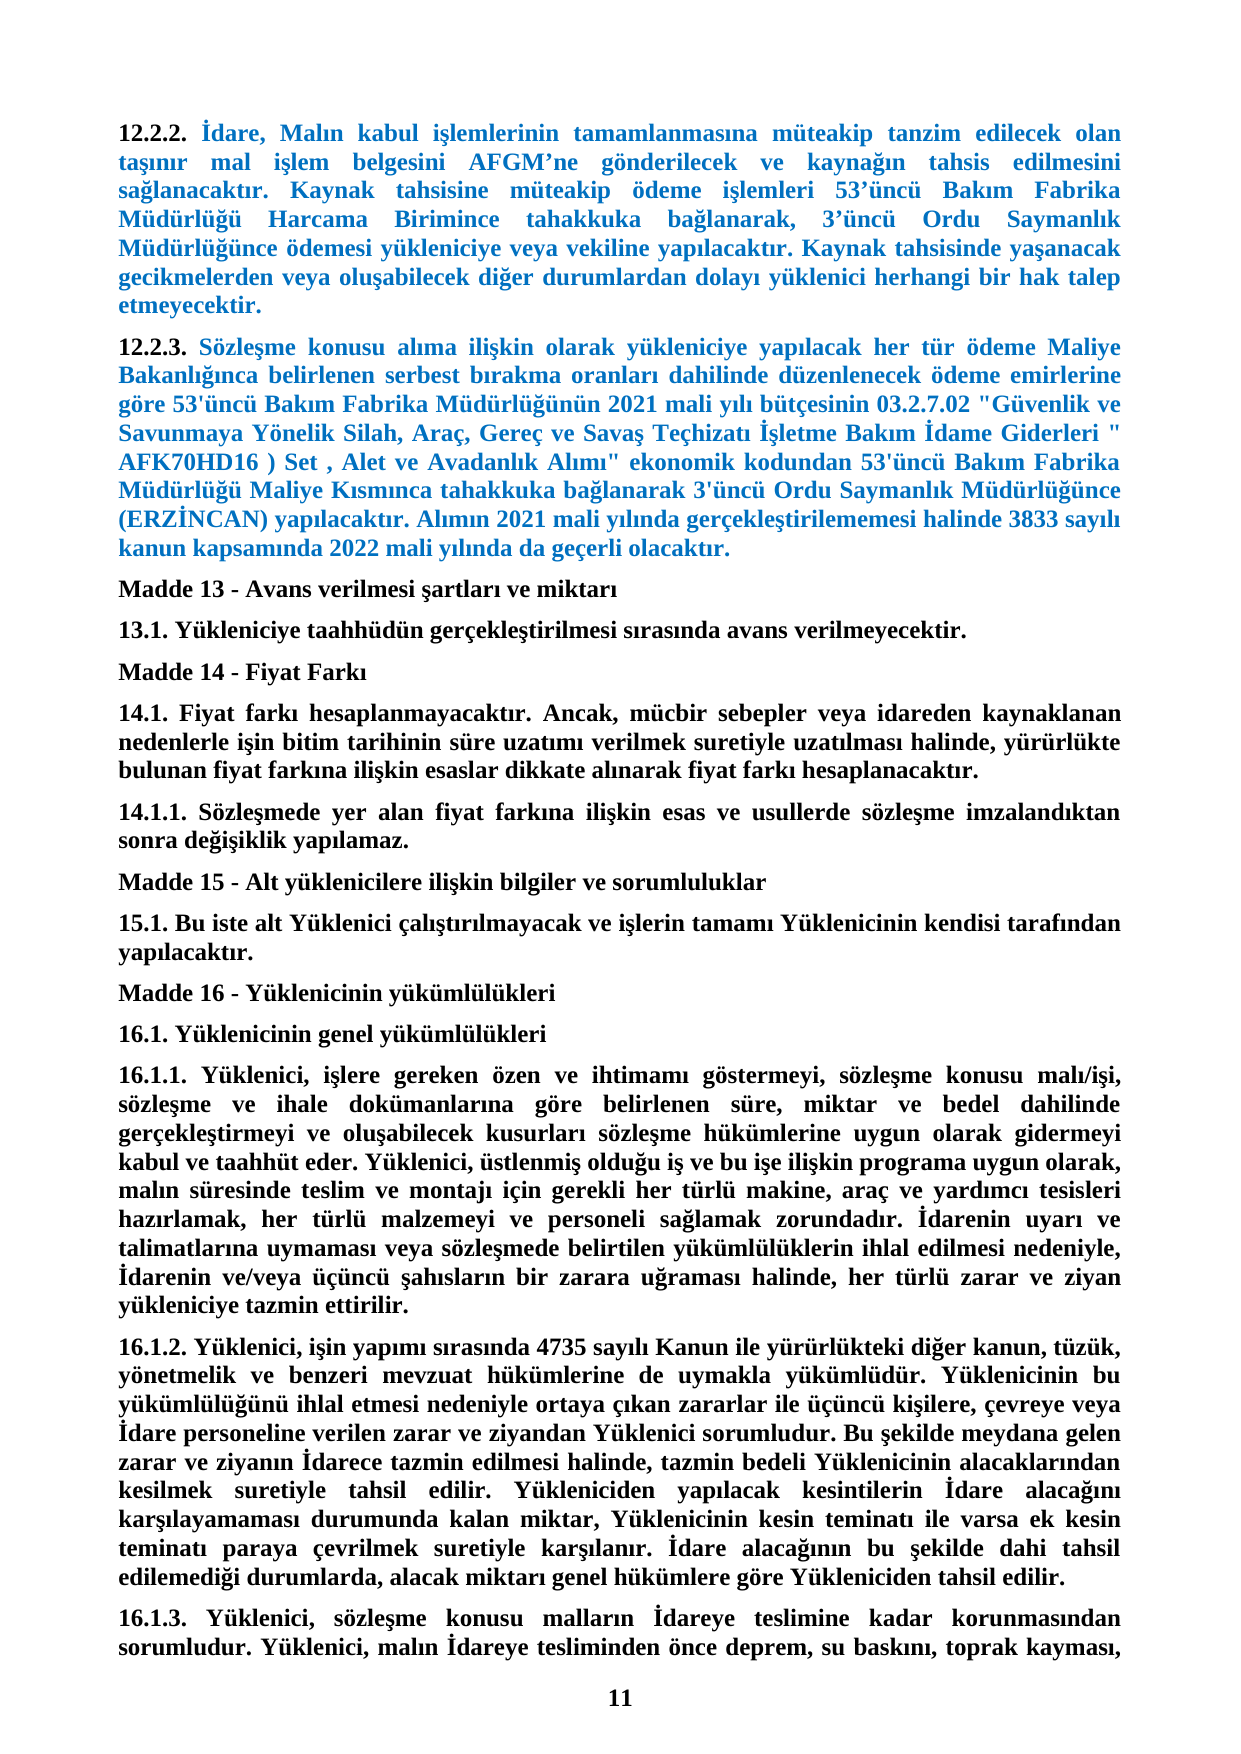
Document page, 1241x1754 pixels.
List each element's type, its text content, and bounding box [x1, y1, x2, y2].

text 13.1. Yükleniciye taahhüdün gerçekleştirilmesi sırasında avans verilmeyecektir. [118, 616, 1122, 644]
text 14.1.1. Sözleşmede yer alan fiyat farkına ilişkin esas ve usullerde sözleşme imzalandıktan sonra değişiklik yapılamaz. [118, 797, 1122, 854]
text 12.2.2. İdare, Malın kabul işlemlerinin tamamlanmasına müteakip tanzim edilecek olan taşınır mal işlem belgesini AFGM’ne gönderilecek ve kaynağın tahsis edilmesini sağlanacaktır. Kaynak tahsisine müteakip ödeme işlemleri 53’üncü Bakım Fabrika Müdürlüğü Harcama Birimince tahakkuka bağlanarak, 3’üncü Ordu Saymanlık Müdürlüğünce ödemesi yükleniciye veya vekiline yapılacaktır. Kaynak tahsisinde yaşanacak gecikmelerden veya oluşabilecek diğer durumlardan dolayı yüklenici herhangi bir hak talep etmeyecektir. [118, 118, 1122, 319]
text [118, 1603, 1122, 1661]
text 16.1.1. Yüklenici, işlere gereken özen ve ihtimamı göstermeyi, sözleşme konusu malı/işi, sözleşme ve ihale dokümanlarına göre belirlenen süre, miktar ve bedel dahilinde gerçekleştirmeyi ve oluşabilecek kusurları sözleşme hükümlerine uygun olarak gidermeyi kabul ve taahhüt eder. Yüklenici, üstlenmiş olduğu iş ve bu işe ilişkin programa uygun olarak, malın süresinde teslim ve montajı için gerekli her türlü makine, araç ve yardımcı tesisleri hazırlamak, her türlü malzemeyi ve personeli sağlamak zorundadır. İdarenin uyarı ve talimatlarına uymaması veya sözleşmede belirtilen yükümlülüklerin ihlal edilmesi nedeniyle, İdarenin ve/veya üçüncü şahısların bir zarara uğraması halinde, her türlü zarar ve ziyan yükleniciye tazmin ettirilir. [118, 1061, 1122, 1319]
text 15.1. Bu iste alt Yüklenici çalıştırılmayacak ve işlerin tamamı Yüklenicinin kendisi tarafından yapılacaktır. [118, 908, 1122, 966]
text 16.1.2. Yüklenici, işin yapımı sırasında 4735 sayılı Kanun ile yürürlükteki diğer kanun, tüzük, yönetmelik ve benzeri mevzuat hükümlerine de uymakla yükümlüdür. Yüklenicinin bu yükümlülüğünü ihlal etmesi nedeniyle ortaya çıkan zararlar ile üçüncü kişilere, çevreye veya İdare personeline verilen zarar ve ziyandan Yüklenici sorumludur. Bu şekilde meydana gelen zarar ve ziyanın İdarece tazmin edilmesi halinde, tazmin bedeli Yüklenicinin alacaklarından kesilmek suretiyle tahsil edilir. Yükleniciden yapılacak kesintilerin İdare alacağını karşılayamaması durumunda kalan miktar, Yüklenicinin kesin teminatı ile varsa ek kesin teminatı paraya çevrilmek suretiyle karşılanır. İdare alacağının bu şekilde dahi tahsil edilemediği durumlarda, alacak miktarı genel hükümlere göre Yükleniciden tahsil edilir. [118, 1332, 1122, 1591]
text 12.2.3. Sözleşme konusu alıma ilişkin olarak yükleniciye yapılacak her tür ödeme Maliye Bakanlığınca belirlenen serbest bırakma oranları dahilinde düzenlenecek ödeme emirlerine göre 53'üncü Bakım Fabrika Müdürlüğünün 2021 mali yılı bütçesinin 03.2.7.02 "Güvenlik ve Savunmaya Yönelik Silah, Araç, Gereç ve Savaş Teçhizatı İşletme Bakım İdame Giderleri " AFK70HD16 ) Set , Alet ve Avadanlık Alımı" ekonomik kodundan 53'üncü Bakım Fabrika Müdürlüğü Maliye Kısmınca tahakkuka bağlanarak 3'üncü Ordu Saymanlık Müdürlüğünce (ERZİNCAN) yapılacaktır. Alımın 2021 mali yılında gerçekleştirilememesi halinde 3833 sayılı kanun kapsamında 2022 mali yılında da geçerli olacaktır. [118, 332, 1122, 562]
text 16.1. Yüklenicinin genel yükümlülükleri [118, 1019, 1122, 1048]
text Madde 13 - Avans verilmesi şartları ve miktarı [118, 574, 1122, 603]
text Madde 14 - Fiyat Farkı [118, 657, 1122, 686]
text 14.1. Fiyat farkı hesaplanmayacaktır. Ancak, mücbir sebepler veya idareden kaynaklanan nedenlerle işin bitim tarihinin süre uzatımı verilmek suretiyle uzatılması halinde, yürürlükte bulunan fiyat farkına ilişkin esaslar dikkate alınarak fiyat farkı hesaplanacaktır. [118, 698, 1122, 784]
text Madde 16 - Yüklenicinin yükümlülükleri [118, 978, 1122, 1007]
text Madde 15 - Alt yüklenicilere ilişkin bilgiler ve sorumluluklar [118, 867, 1122, 896]
